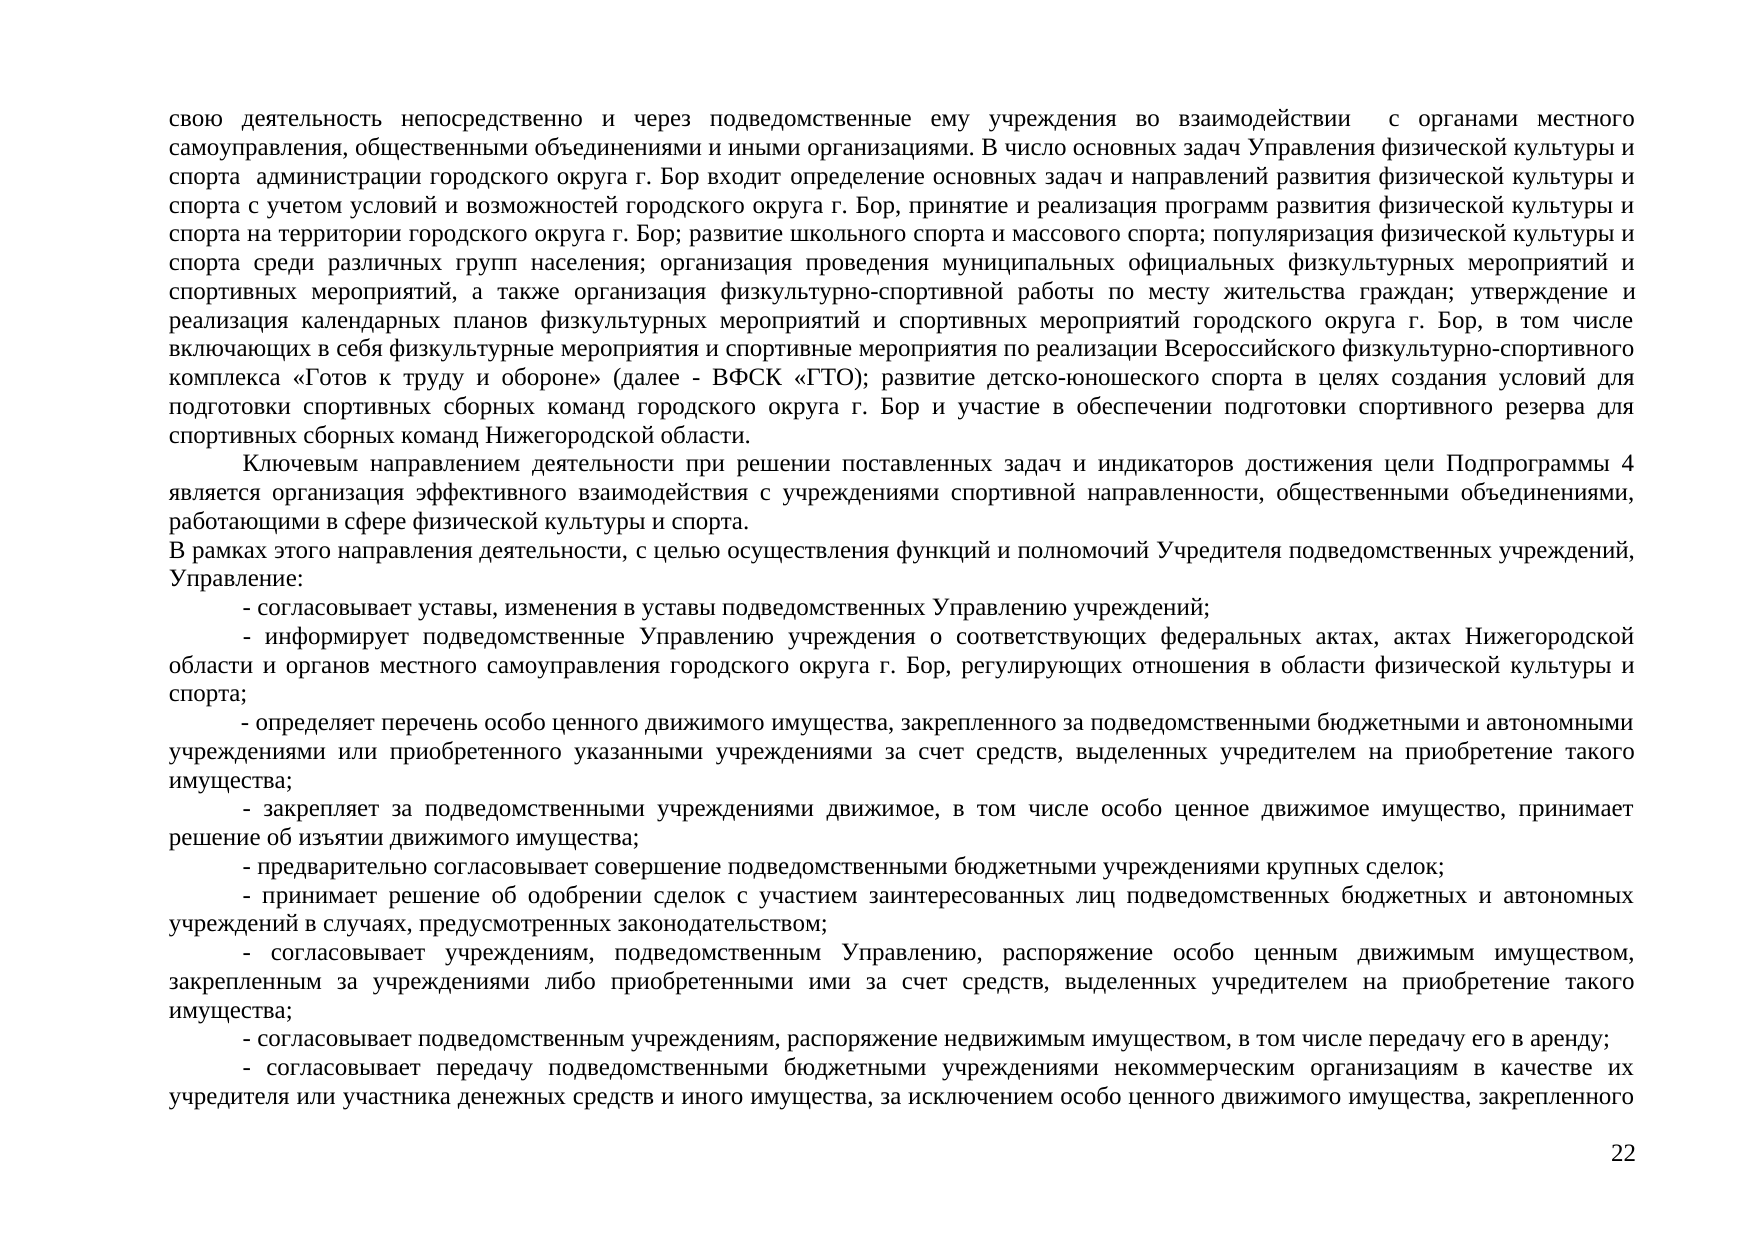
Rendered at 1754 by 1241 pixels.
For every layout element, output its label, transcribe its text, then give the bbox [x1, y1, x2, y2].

text - определяет перечень особо ценного движимого имущества, закрепленного за подведомственными бюджетными и автономными учреждениями или приобретенного указанными учреждениями за счет средств, выделенных учредителем на приобретение такого имущества; [169, 707, 1636, 793]
text - согласовывает учреждениям, подведомственным Управлению, распоряжение особо ценным движимым имуществом, закрепленным за учреждениями либо приобретенными ими за счет средств, выделенных учредителем на приобретение такого имущества; [169, 937, 1636, 1023]
text - согласовывает уставы, изменения в уставы подведомственных Управлению учреждений; [169, 592, 1636, 621]
text - информирует подведомственные Управлению учреждения о соответствующих федеральных актах, актах Нижегородской области и органов местного самоуправления городского округа г. Бор, регулирующих отношения в области физической культуры и спорта; [169, 621, 1636, 707]
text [169, 1052, 1636, 1110]
text В рамках этого направления деятельности, с целью осуществления функций и полномочий Учредителя подведомственных учреждений, Управление: [169, 535, 1636, 592]
text - закрепляет за подведомственными учреждениями движимое, в том числе особо ценное движимое имущество, принимает решение об изъятии движимого имущества; [169, 793, 1636, 851]
text - согласовывает подведомственным учреждениям, распоряжение недвижимым имуществом, в том числе передачу его в аренду; [169, 1023, 1636, 1052]
text Ключевым направлением деятельности при решении поставленных задач и индикаторов достижения цели Подпрограммы 4 является организация эффективного взаимодействия с учреждениями спортивной направленности, общественными объединениями, работающими в сфере физической культуры и спорта. [169, 448, 1636, 535]
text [169, 103, 1636, 448]
text - принимает решение об одобрении сделок с участием заинтересованных лиц подведомственных бюджетных и автономных учреждений в случаях, предусмотренных законодательством; [169, 880, 1636, 937]
text - предварительно согласовывает совершение подведомственными бюджетными учреждениями крупных сделок; [169, 851, 1636, 880]
